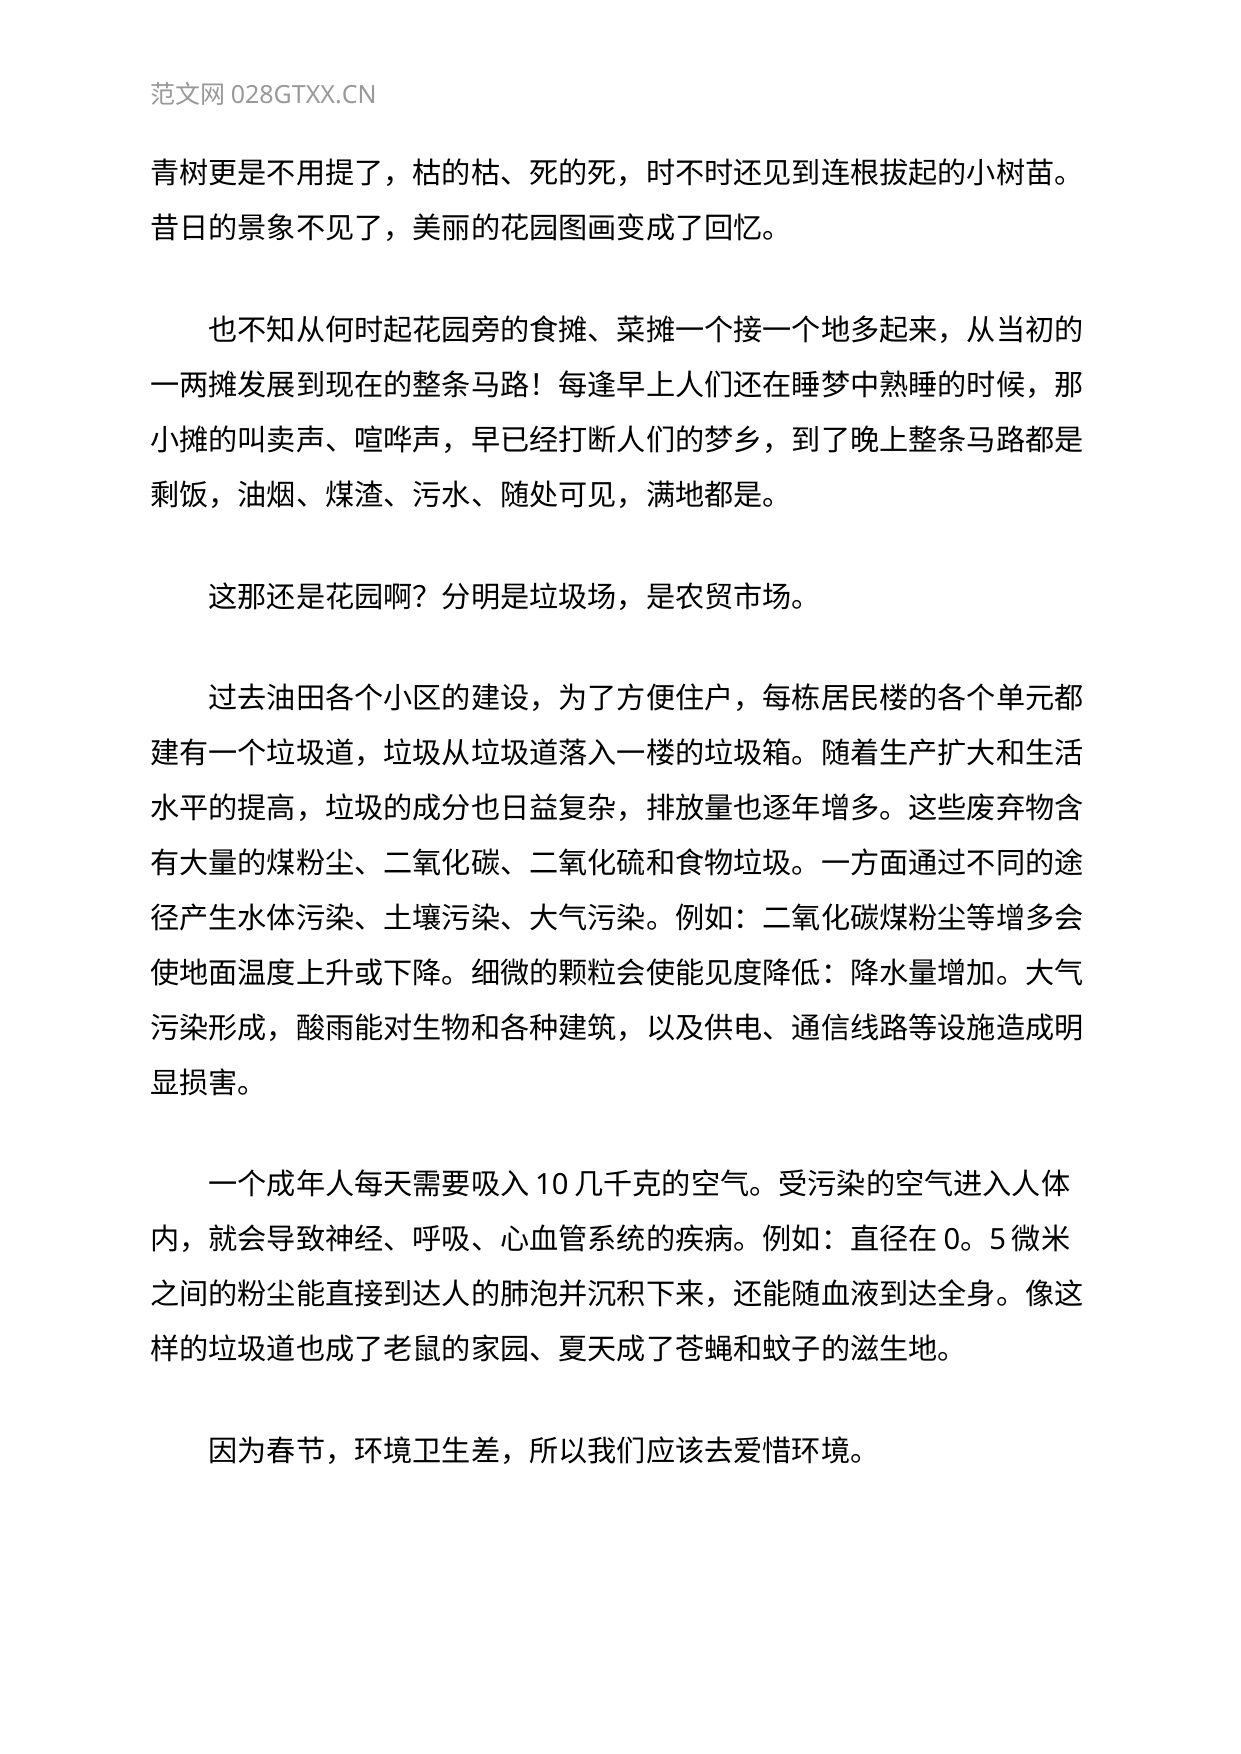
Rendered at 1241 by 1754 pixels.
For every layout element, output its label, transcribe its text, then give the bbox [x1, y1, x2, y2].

text 也不知从何时起花园旁的食摊、菜摊一个接一个地多起来，从当初的一两摊发展到现在的整条马路！每逢早上人们还在睡梦中熟睡的时候，那小摊的叫卖声、喧哗声，早已经打断人们的梦乡，到了晚上整条马路都是剩饭，油烟、煤渣、污水、随处可见，满地都是。 [150, 307, 1090, 514]
text 因为春节，环境卫生差，所以我们应该去爱惜环境。 [150, 1428, 1090, 1470]
text 这那还是花园啊？分明是垃圾场，是农贸市场。 [150, 573, 1090, 615]
text 过去油田各个小区的建设，为了方便住户，每栋居民楼的各个单元都建有一个垃圾道，垃圾从垃圾道落入一楼的垃圾箱。随着生产扩大和生活水平的提高，垃圾的成分也日益复杂，排放量也逐年增多。这些废弃物含有大量的煤粉尘、二氧化碳、二氧化硫和食物垃圾。一方面通过不同的途径产生水体污染、土壤污染、大气污染。例如：二氧化碳煤粉尘等增多会使地面温度上升或下降。细微的颗粒会使能见度降低：降水量增加。大气污染形成，酸雨能对生物和各种建筑，以及供电、通信线路等设施造成明显损害。 [150, 675, 1090, 1101]
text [150, 150, 1090, 247]
text 一个成年人每天需要吸入10几千克的空气。受污染的空气进入人体内，就会导致神经、呼吸、心血管系统的疾病。例如：直径在0。5微米之间的粉尘能直接到达人的肺泡并沉积下来，还能随血液到达全身。像这样的垃圾道也成了老鼠的家园、夏天成了苍蝇和蚊子的滋生地。 [150, 1161, 1090, 1368]
